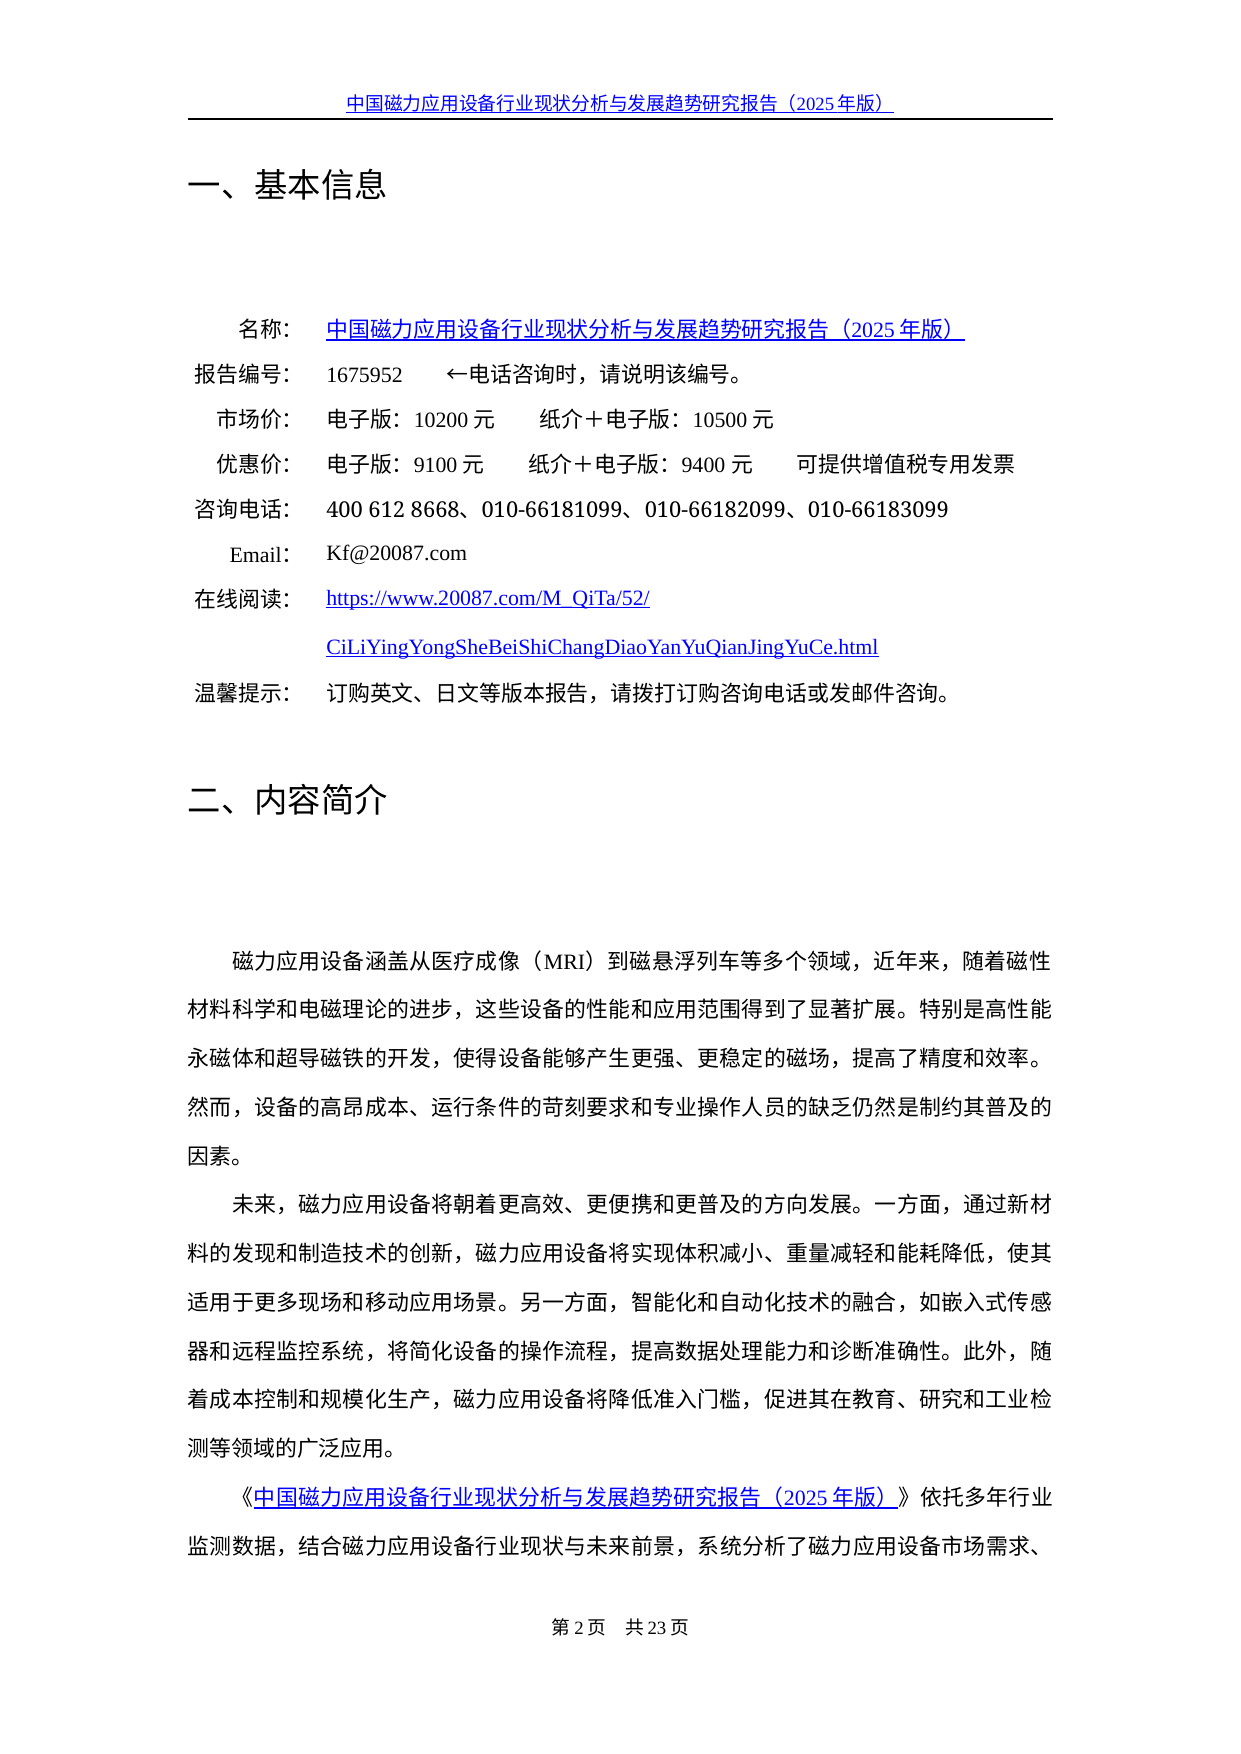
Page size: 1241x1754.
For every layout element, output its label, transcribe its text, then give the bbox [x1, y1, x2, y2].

table_cell 400 612 8668、010-66181099、010-66182099、010-66183099 [315, 492, 1073, 537]
title 一、基本信息 [187, 150, 1053, 215]
table_cell 电子版：9100 元 纸介＋电子版：9400 元 可提供增值税专用发票 [315, 447, 1073, 492]
table_cell Kf@20087.com [315, 537, 1073, 582]
table_cell 咨询电话： [167, 492, 315, 537]
table_cell Email： [167, 537, 315, 582]
table_cell 温馨提示： [167, 675, 315, 720]
table_cell 市场价： [167, 402, 315, 447]
table_cell 报告编号： [167, 357, 315, 402]
table_header 中国磁力应用设备行业现状分析与发展趋势研究报告（2025年版） [315, 312, 1073, 357]
table_cell 优惠价： [167, 447, 315, 492]
table_cell 电子版：10200 元 纸介＋电子版：10500 元 [315, 402, 1073, 447]
table_cell 订购英文、日文等版本报告，请拨打订购咨询电话或发邮件咨询。 [315, 675, 1073, 720]
table_cell 1675952 ←电话咨询时，请说明该编号。 [315, 357, 1073, 402]
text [187, 943, 1053, 1561]
table_cell 在线阅读： [167, 582, 315, 675]
title 二、内容简介 [187, 766, 1053, 831]
table_header 名称： [167, 312, 315, 357]
table_cell [315, 582, 1073, 675]
